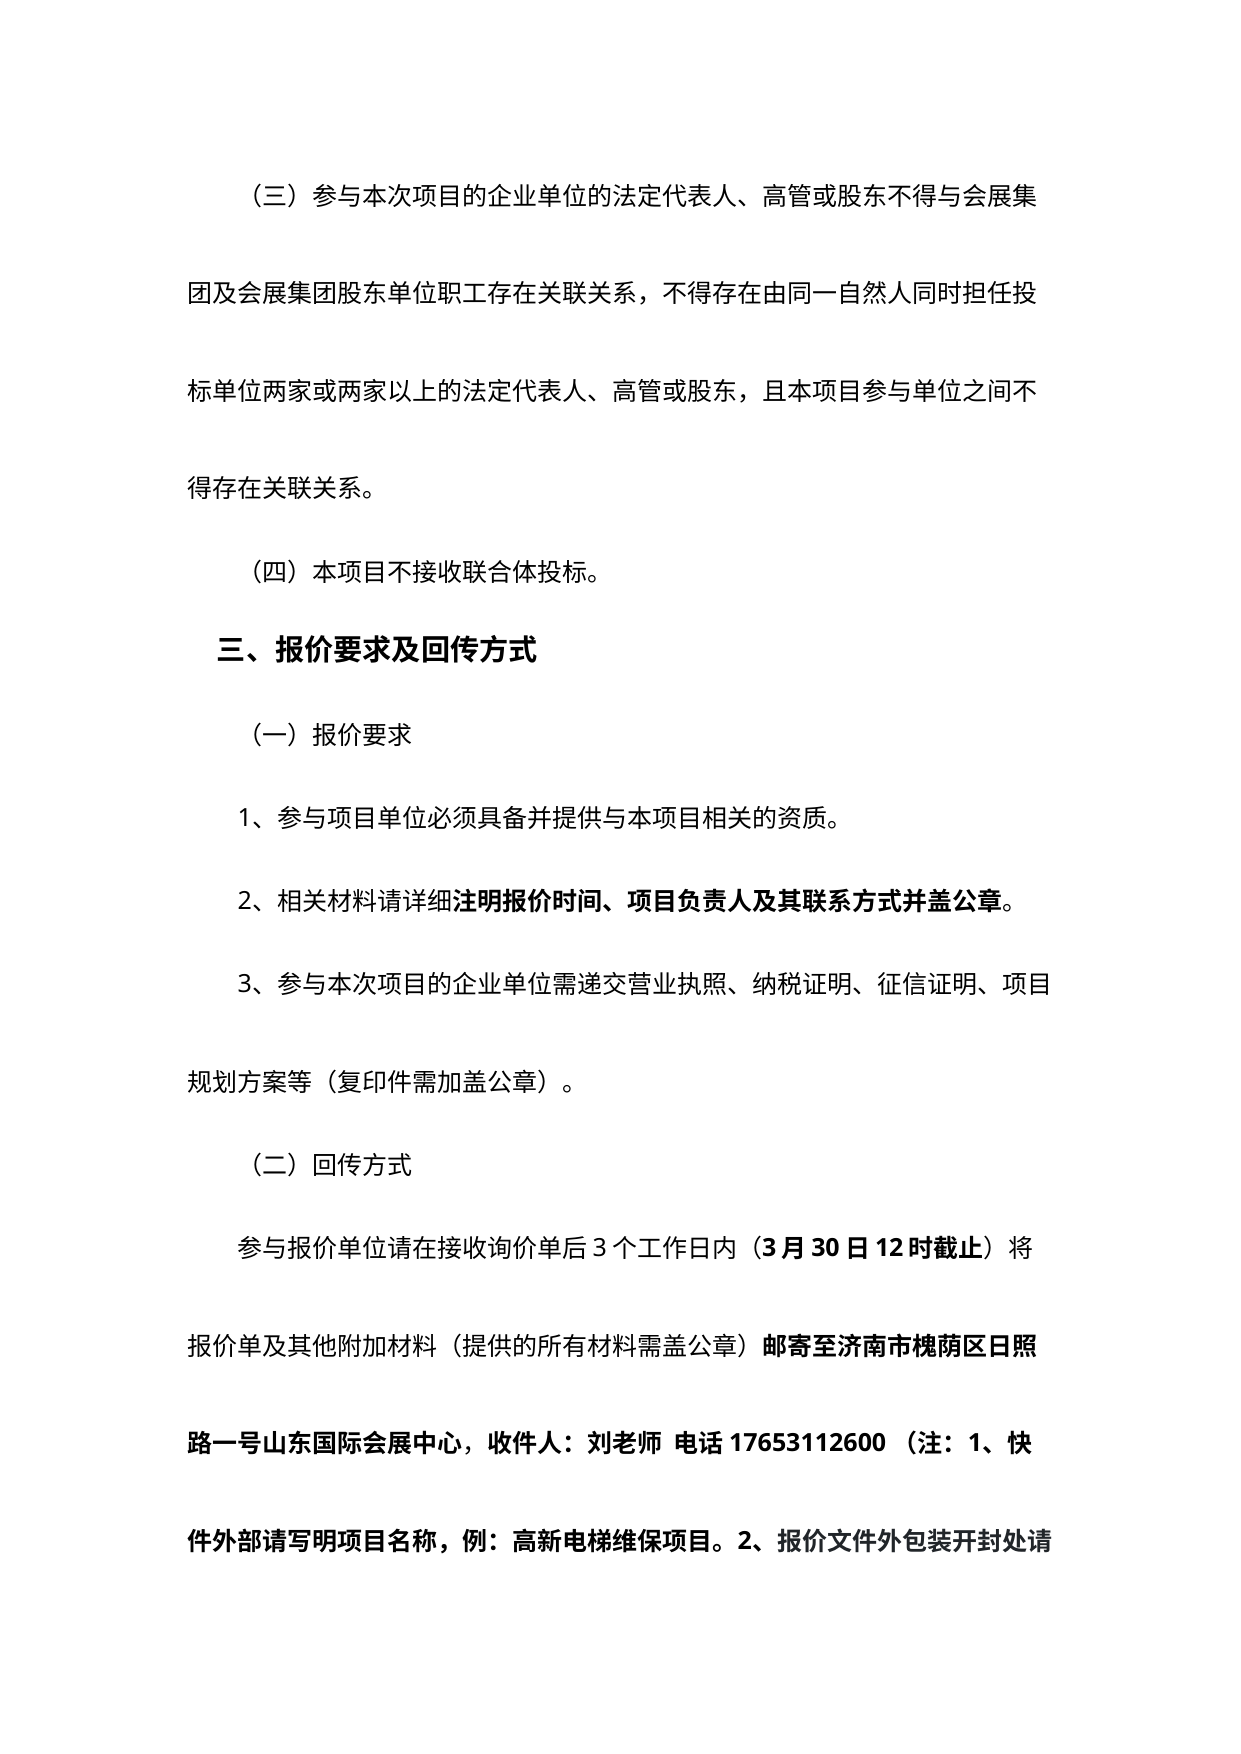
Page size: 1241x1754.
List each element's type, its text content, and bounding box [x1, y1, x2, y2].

text （二）回传方式 [187, 1131, 1053, 1196]
list 三、报价要求及回传方式 [187, 615, 1053, 680]
text 1、参与项目单位必须具备并提供与本项目相关的资质。 [187, 784, 1053, 849]
text 2、相关材料请详细注明报价时间、项目负责人及其联系方式并盖公章。 [187, 867, 1053, 932]
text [187, 1214, 1053, 1572]
text 3、参与本次项目的企业单位需递交营业执照、纳税证明、征信证明、项目规划方案等（复印件需加盖公章）。 [187, 951, 1053, 1113]
text （四）本项目不接收联合体投标。 [187, 538, 1053, 603]
list 参与本次项目的企业单位的法定代表人、高管或股东不得与会展集团及会展集团股东单位职工存在关联关系，不得存在由同一自然人同时担任投标单位两家或两家以上的法定代表人、高管或股东，且本项目参与单位之间不得存在关联关系。 [187, 162, 1053, 519]
text （一）报价要求 [187, 701, 1053, 766]
